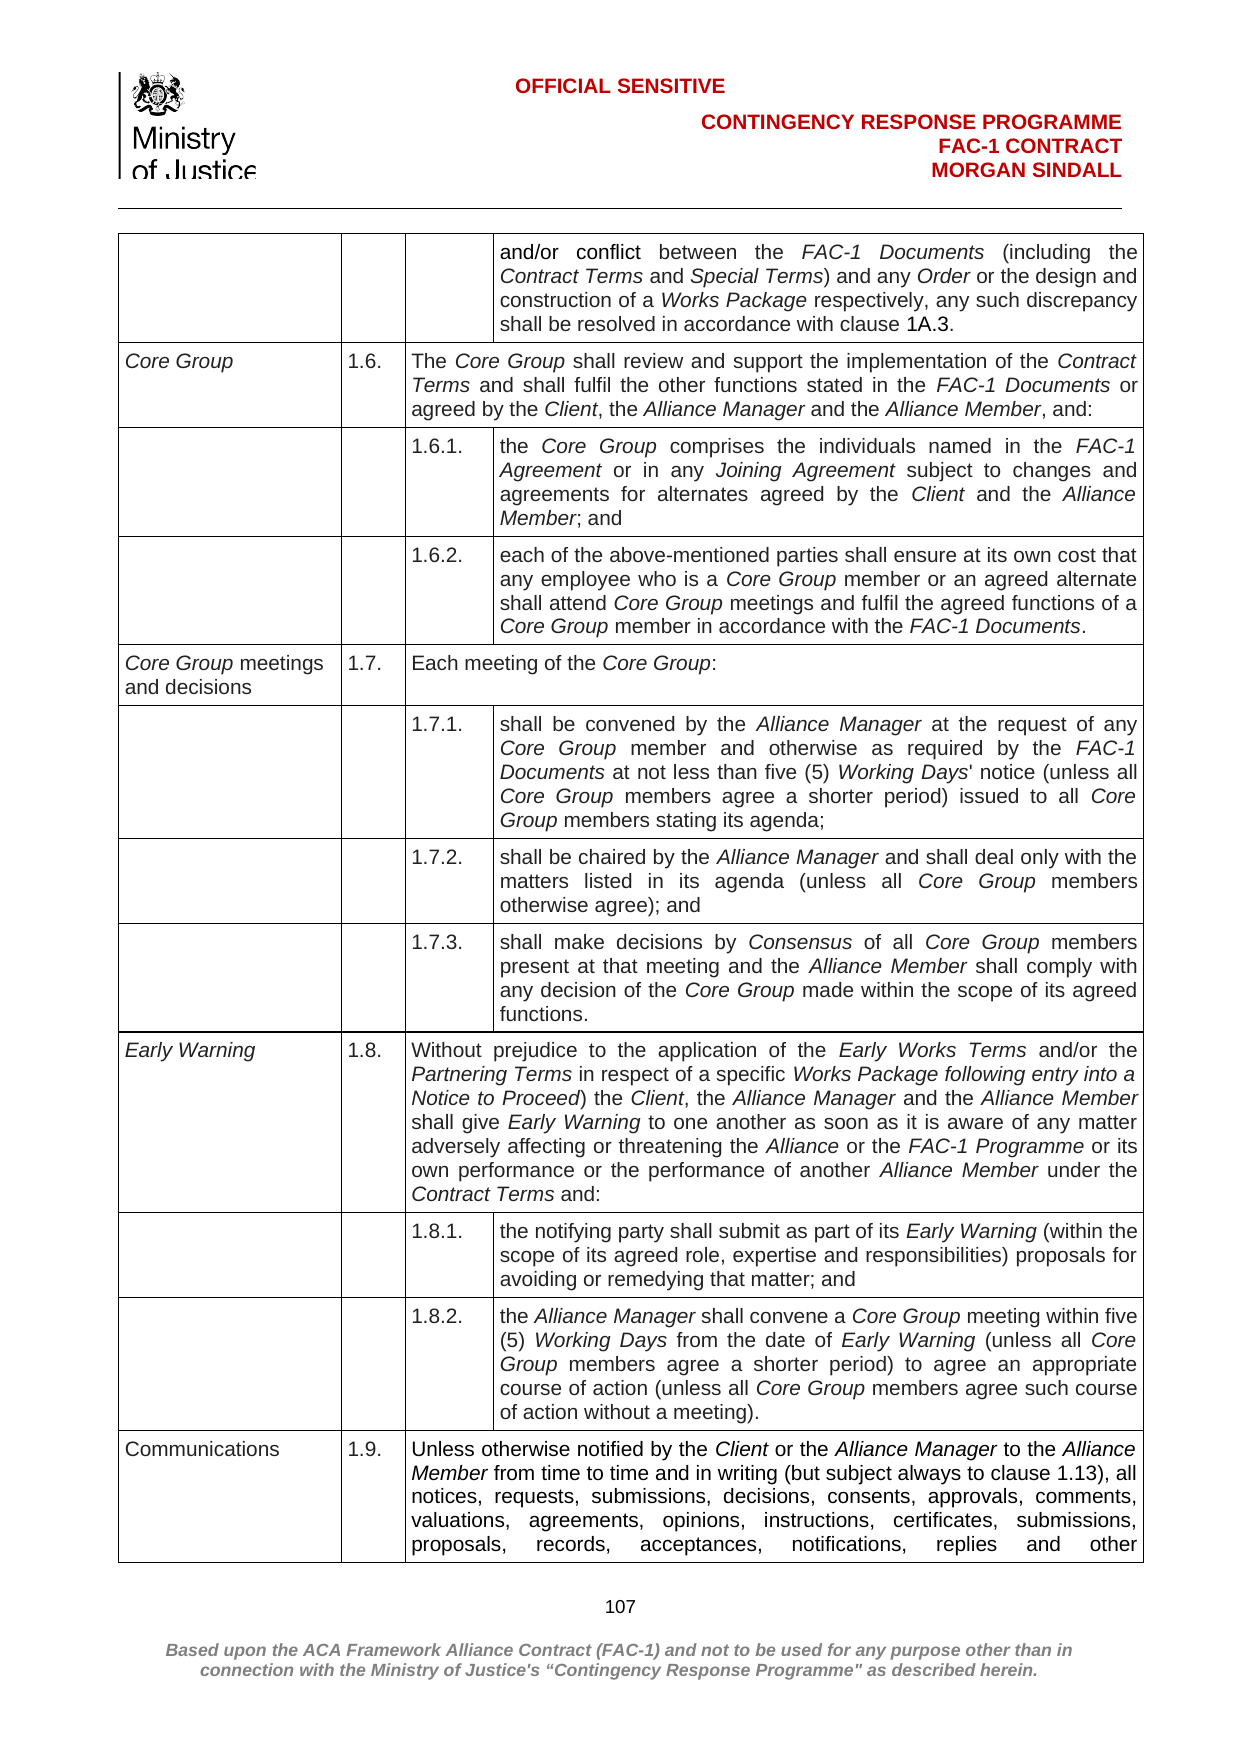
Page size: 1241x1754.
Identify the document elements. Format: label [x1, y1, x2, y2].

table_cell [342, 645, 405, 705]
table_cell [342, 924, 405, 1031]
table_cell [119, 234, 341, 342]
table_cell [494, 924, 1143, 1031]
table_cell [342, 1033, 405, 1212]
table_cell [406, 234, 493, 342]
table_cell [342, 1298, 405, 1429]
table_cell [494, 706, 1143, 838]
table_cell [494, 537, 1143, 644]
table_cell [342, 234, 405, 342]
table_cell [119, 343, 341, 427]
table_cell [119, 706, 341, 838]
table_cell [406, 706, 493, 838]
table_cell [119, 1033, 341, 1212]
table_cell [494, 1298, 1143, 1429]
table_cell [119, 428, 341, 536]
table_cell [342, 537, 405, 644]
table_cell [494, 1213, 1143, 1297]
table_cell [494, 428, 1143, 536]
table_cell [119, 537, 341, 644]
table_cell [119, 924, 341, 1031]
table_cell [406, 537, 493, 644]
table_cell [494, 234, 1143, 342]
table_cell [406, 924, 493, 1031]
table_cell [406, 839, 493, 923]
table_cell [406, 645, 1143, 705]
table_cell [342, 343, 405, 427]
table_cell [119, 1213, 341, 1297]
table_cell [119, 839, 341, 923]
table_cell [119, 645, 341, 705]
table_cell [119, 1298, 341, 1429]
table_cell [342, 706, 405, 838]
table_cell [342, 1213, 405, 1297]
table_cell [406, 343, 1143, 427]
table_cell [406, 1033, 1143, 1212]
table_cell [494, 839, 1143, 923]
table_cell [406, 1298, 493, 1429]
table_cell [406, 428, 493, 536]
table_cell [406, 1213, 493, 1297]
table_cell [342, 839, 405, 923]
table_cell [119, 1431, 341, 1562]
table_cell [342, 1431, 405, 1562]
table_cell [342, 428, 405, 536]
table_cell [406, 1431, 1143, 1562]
picture [118, 72, 256, 179]
